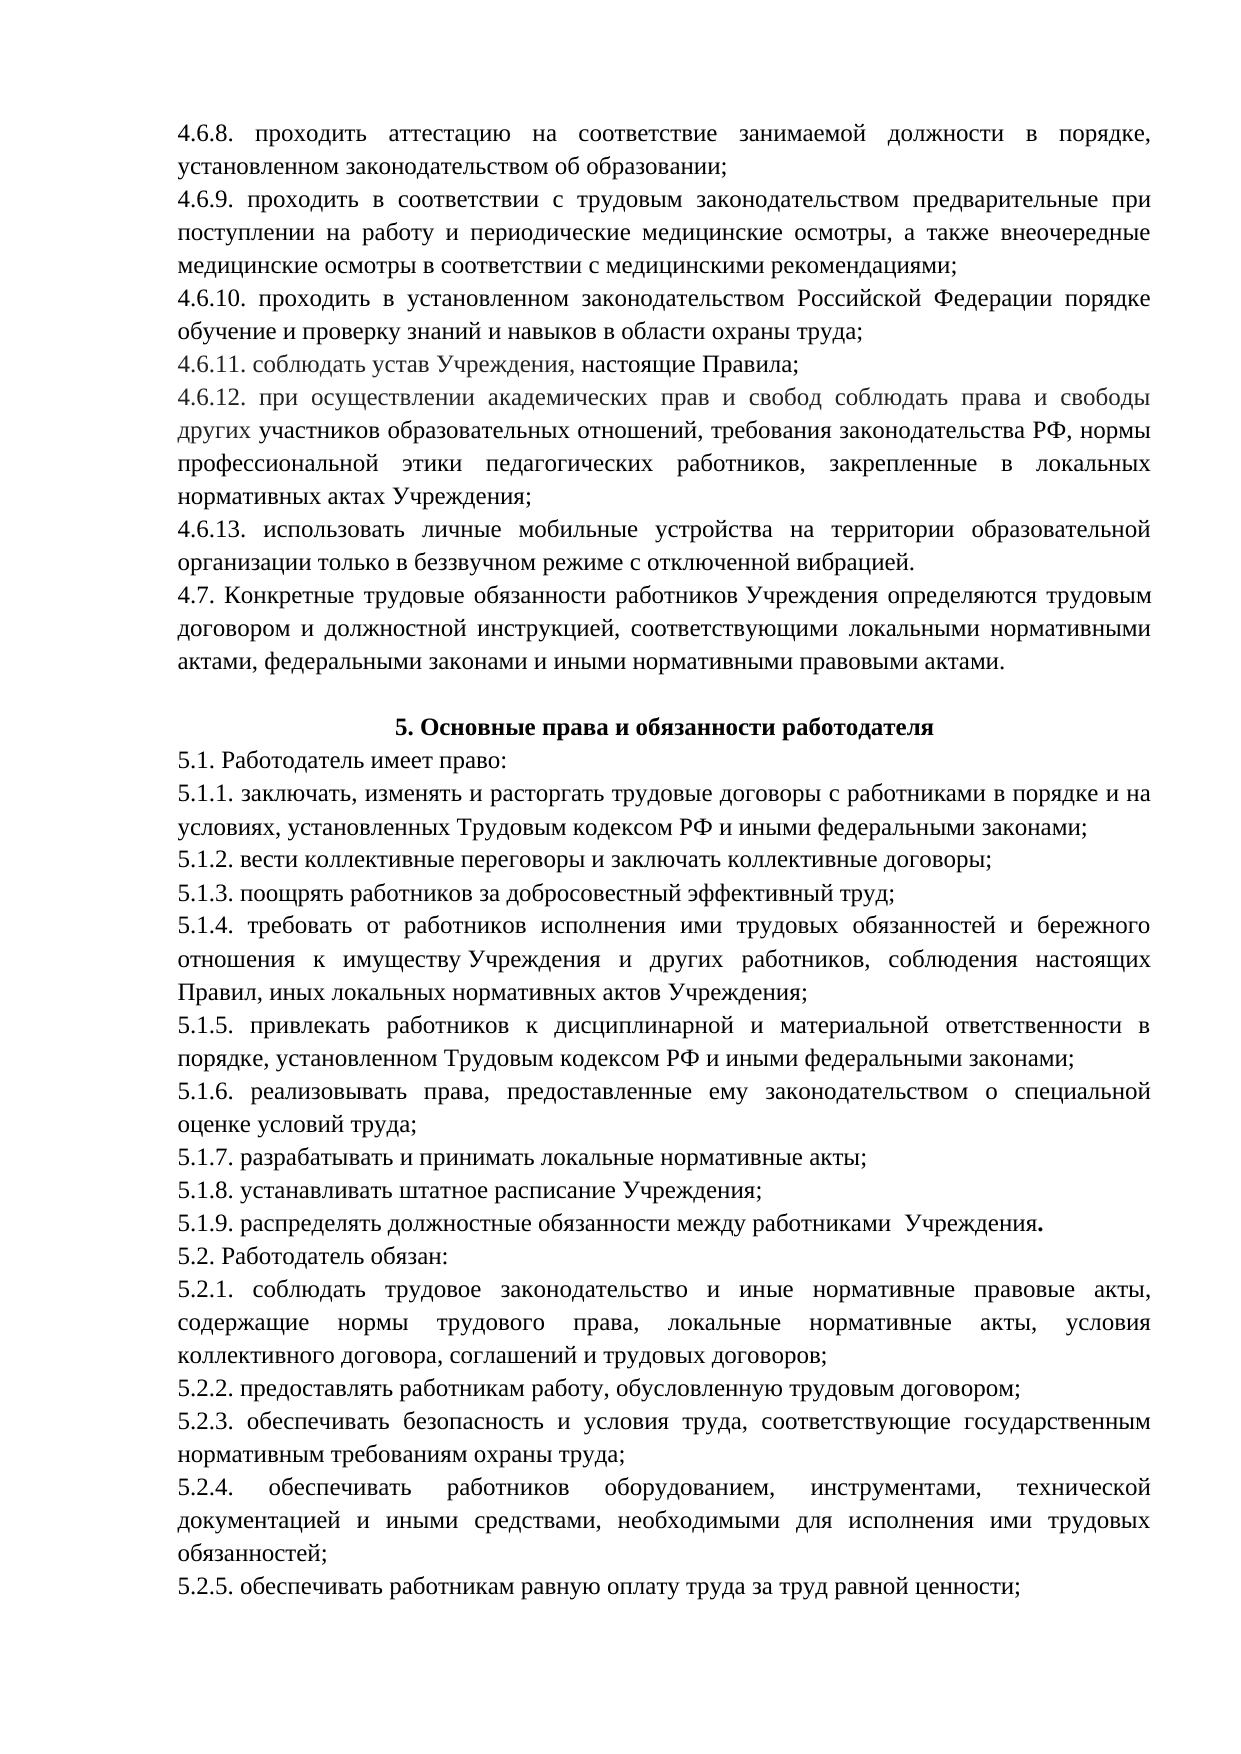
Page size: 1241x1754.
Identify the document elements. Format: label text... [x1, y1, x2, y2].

text 5.2. Работодатель обязан: [177, 1241, 1152, 1269]
text 4.6.12. при осуществлении академических прав и свобод соблюдать права и свободы других участников образовательных отношений, требования законодательства РФ, нормы профессиональной этики педагогических работников, закрепленные в локальных нормативных актах Учреждения; [177, 382, 1152, 510]
text 5.1. Работодатель имеет право: [177, 746, 1152, 774]
text 5.1.8. устанавливать штатное расписание Учреждения; [177, 1175, 1152, 1203]
text 5.1.1. заключать, изменять и расторгать трудовые договоры с работниками в порядке и на условиях, установленных Трудовым кодексом РФ и иными федеральными законами; [177, 778, 1152, 840]
text 5.1.5. привлекать работников к дисциплинарной и материальной ответственности в порядке, установленном Трудовым кодексом РФ и иными федеральными законами; [177, 1010, 1152, 1071]
text 5.1.9. распределять должностные обязанности между работниками Учреждения. [177, 1208, 1152, 1237]
text 4.6.10. проходить в установленном законодательством Российской Федерации порядке обучение и проверку знаний и навыков в области охраны труда; [177, 283, 1152, 345]
text 5.2.5. обеспечивать работникам равную оплату труда за труд равной ценности; [177, 1571, 1152, 1600]
text 5.1.4. требовать от работников исполнения ими трудовых обязанностей и бережного отношения к имуществу Учреждения и других работников, соблюдения настоящих Правил, иных локальных нормативных актов Учреждения; [177, 911, 1152, 1005]
text 5.2.3. обеспечивать безопасность и условия труда, соответствующие государственным нормативным требованиям охраны труда; [177, 1406, 1152, 1468]
text 5.1.3. поощрять работников за добросовестный эффективный труд; [177, 878, 1152, 906]
text 4.6.8. проходить аттестацию на соответствие занимаемой должности в порядке, установленном законодательством об образовании; [177, 118, 1152, 180]
text 4.6.13. использовать личные мобильные устройства на территории образовательной организации только в беззвучном режиме с отключенной вибрацией. [177, 514, 1152, 576]
text 4.6.11. соблюдать устав Учреждения, настоящие Правила; [177, 349, 1152, 378]
text 5.1.7. разрабатывать и принимать локальные нормативные акты; [177, 1142, 1152, 1171]
text 4.6.9. проходить в соответствии с трудовым законодательством предварительные при поступлении на работу и периодические медицинские осмотры, а также внеочередные медицинские осмотры в соответствии с медицинскими рекомендациями; [177, 184, 1152, 279]
text 5. Основные права и обязанности работодателя [177, 712, 1152, 741]
text 5.1.2. вести коллективные переговоры и заключать коллективные договоры; [177, 844, 1152, 873]
text 5.2.2. предоставлять работникам работу, обусловленную трудовым договором; [177, 1373, 1152, 1402]
text 5.2.1. соблюдать трудовое законодательство и иные нормативные правовые акты, содержащие нормы трудового права, локальные нормативные акты, условия коллективного договора, соглашений и трудовых договоров; [177, 1274, 1152, 1369]
text 4.7. Конкретные трудовые обязанности работников Учреждения определяются трудовым договором и должностной инструкцией, соответствующими локальными нормативными актами, федеральными законами и иными нормативными правовыми актами. [177, 580, 1152, 675]
text 5.2.4. обеспечивать работников оборудованием, инструментами, технической документацией и иными средствами, необходимыми для исполнения ими трудовых обязанностей; [177, 1472, 1152, 1567]
text 5.1.6. реализовывать права, предоставленные ему законодательством о специальной оценке условий труда; [177, 1076, 1152, 1137]
